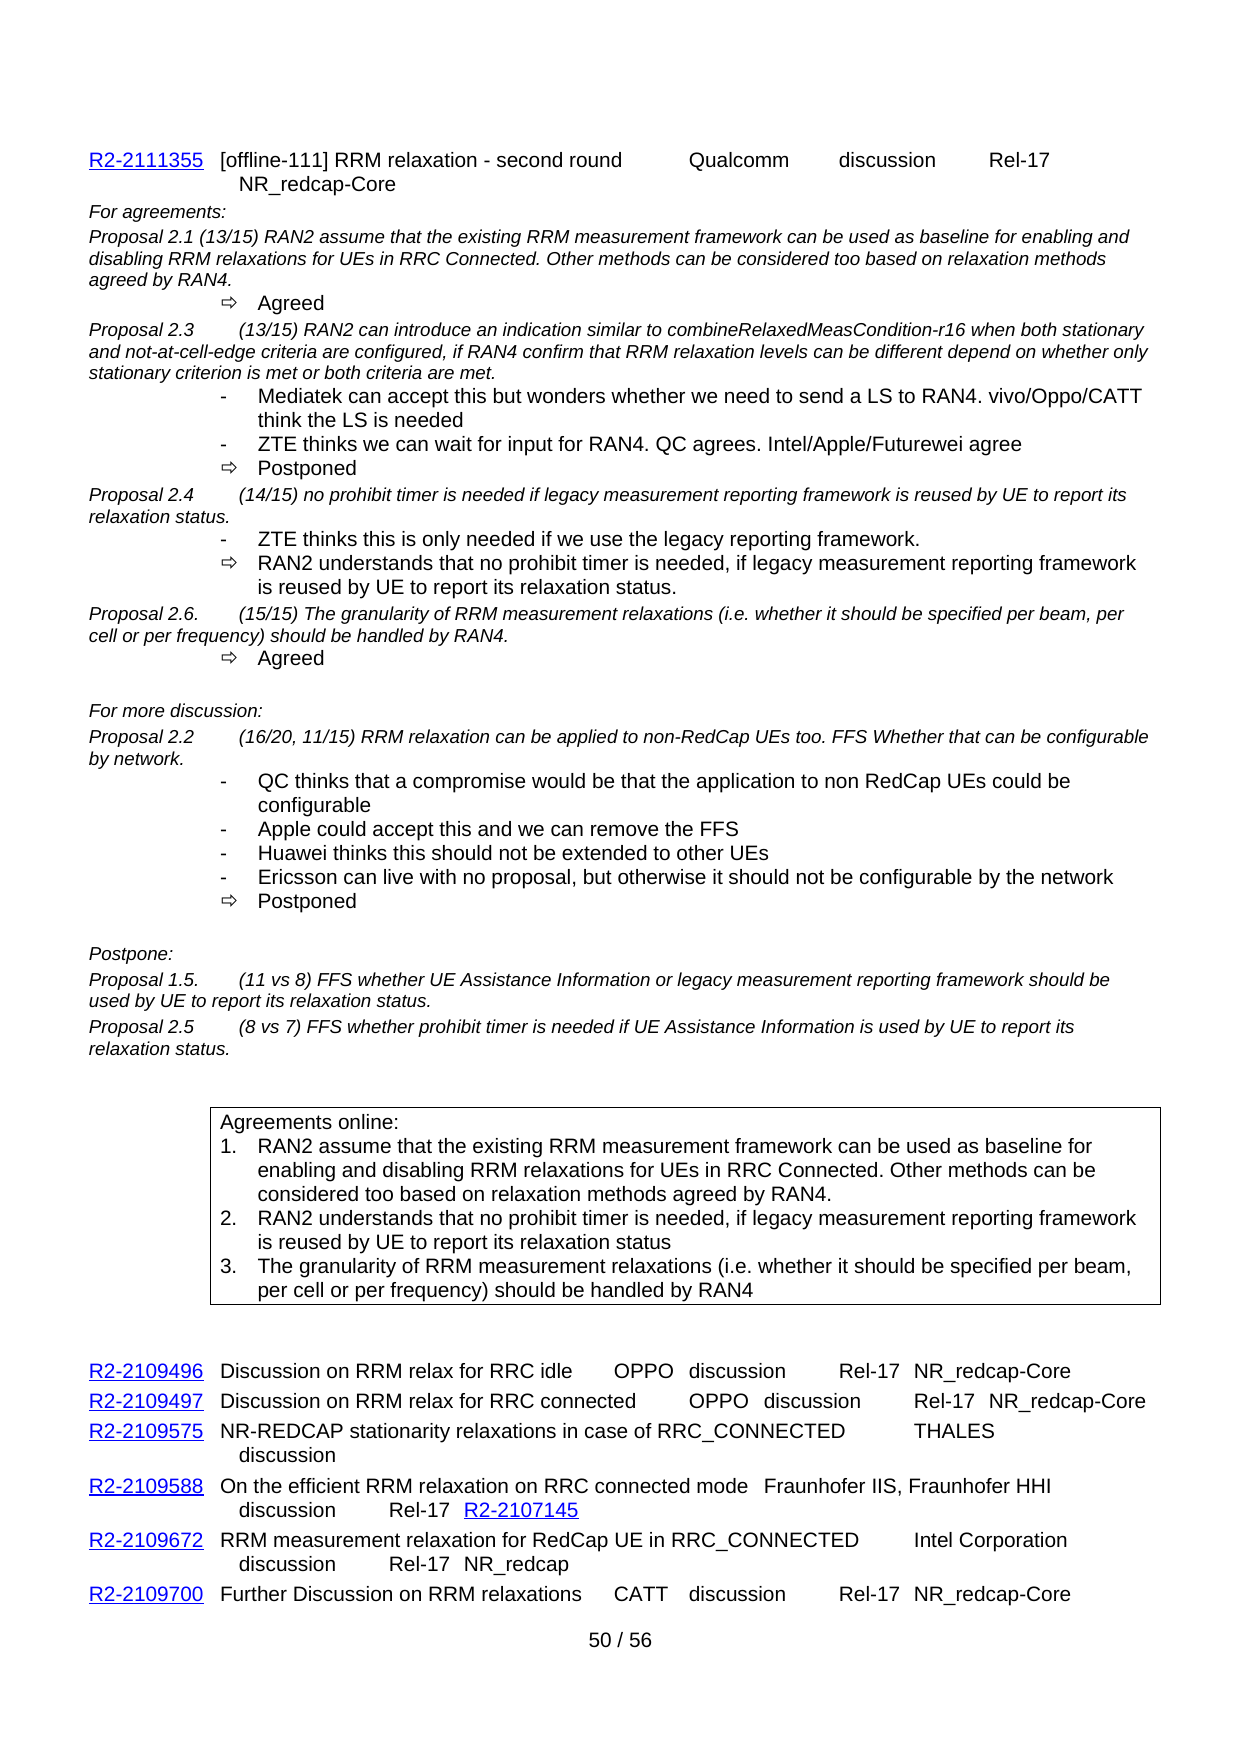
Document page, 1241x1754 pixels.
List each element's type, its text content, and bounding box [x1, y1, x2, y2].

list Postponed [220, 889, 1152, 913]
list RAN2 understands that no prohibit timer is needed, if legacy measurement reporting framework is reused by UE to report its relaxation status [211, 1203, 1160, 1251]
text Proposal 1.5. (11 vs 8) FFS whether UE Assistance Information or legacy measurement reporting framework should be used by UE to report its relaxation status. [89, 968, 1152, 1012]
list Postponed [220, 456, 1152, 480]
text Agreements online: [211, 1108, 1160, 1131]
text Proposal 2.5 (8 vs 7) FFS whether prohibit timer is needed if UE Assistance Information is used by UE to report its relaxation status. [89, 1016, 1152, 1059]
text Proposal 2.4 (14/15) no prohibit timer is needed if legacy measurement reporting framework is reused by UE to report its relaxation status. [89, 484, 1152, 527]
text - ZTE thinks we can wait for input for RAN4. QC agrees. Intel/Apple/Futurewei agree [220, 432, 1152, 456]
text For agreements: [89, 200, 1152, 222]
text - Ericsson can live with no proposal, but otherwise it should not be configurable by the network [220, 865, 1152, 889]
list Agreed [220, 646, 1152, 670]
text - Huawei thinks this should not be extended to other UEs [220, 841, 1152, 865]
list RAN2 assume that the existing RRM measurement framework can be used as baseline for enabling and disabling RRM relaxations for UEs in RRC Connected. Other methods can be considered too based on relaxation methods agreed by RAN4. [211, 1131, 1160, 1203]
text - Mediatek can accept this but wonders whether we need to send a LS to RAN4. vivo/Oppo/CATT think the LS is needed [220, 384, 1152, 432]
text Proposal 2.3 (13/15) RAN2 can introduce an indication similar to combineRelaxedMeasCondition-r16 when both stationary and not-at-cell-edge criteria are configured, if RAN4 confirm that RRM relaxation levels can be different depend on whether only stationary criterion is met or both criteria are met. [89, 319, 1152, 384]
text Proposal 2.1 (13/15) RAN2 assume that the existing RRM measurement framework can be used as baseline for enabling and disabling RRM relaxations for UEs in RRC Connected. Other methods can be considered too based on relaxation methods agreed by RAN4. [89, 226, 1152, 291]
title R2-2109497 Discussion on RRM relax for RRC connected OPPO discussion Rel-17 NR_redcap-Core [89, 1389, 1152, 1413]
text Postpone: [89, 943, 1152, 964]
list Agreed [220, 291, 1152, 315]
title R2-2109575 NR-REDCAP stationarity relaxations in case of RRC_CONNECTED THALES discussion [89, 1419, 1152, 1467]
text Proposal 2.2 (16/20, 11/15) RRM relaxation can be applied to non-RedCap UEs too. FFS Whether that can be configurable by network. [89, 726, 1152, 769]
text For more discussion: [89, 700, 1152, 722]
title R2-2111355 [offline-111] RRM relaxation - second round Qualcomm discussion Rel-17 NR_redcap-Core [89, 148, 1152, 196]
text - Apple could accept this and we can remove the FFS [220, 817, 1152, 841]
title R2-2109588 On the efficient RRM relaxation on RRC connected mode Fraunhofer IIS, Fraunhofer HHI discussion Rel-17 R2-2107145 [89, 1473, 1152, 1521]
text - ZTE thinks this is only needed if we use the legacy reporting framework. [220, 527, 1152, 551]
title R2-2109700 Further Discussion on RRM relaxations CATT discussion Rel-17 NR_redcap-Core [89, 1582, 1152, 1606]
text - QC thinks that a compromise would be that the application to non RedCap UEs could be configurable [220, 769, 1152, 817]
title R2-2109496 Discussion on RRM relax for RRC idle OPPO discussion Rel-17 NR_redcap-Core [89, 1359, 1152, 1383]
list RAN2 understands that no prohibit timer is needed, if legacy measurement reporting framework is reused by UE to report its relaxation status. [220, 551, 1152, 599]
title R2-2109672 RRM measurement relaxation for RedCap UE in RRC_CONNECTED Intel Corporation discussion Rel-17 NR_redcap [89, 1528, 1152, 1576]
text Proposal 2.6. (15/15) The granularity of RRM measurement relaxations (i.e. whether it should be specified per beam, per cell or per frequency) should be handled by RAN4. [89, 603, 1152, 646]
list The granularity of RRM measurement relaxations (i.e. whether it should be specified per beam, per cell or per frequency) should be handled by RAN4 [211, 1251, 1160, 1304]
